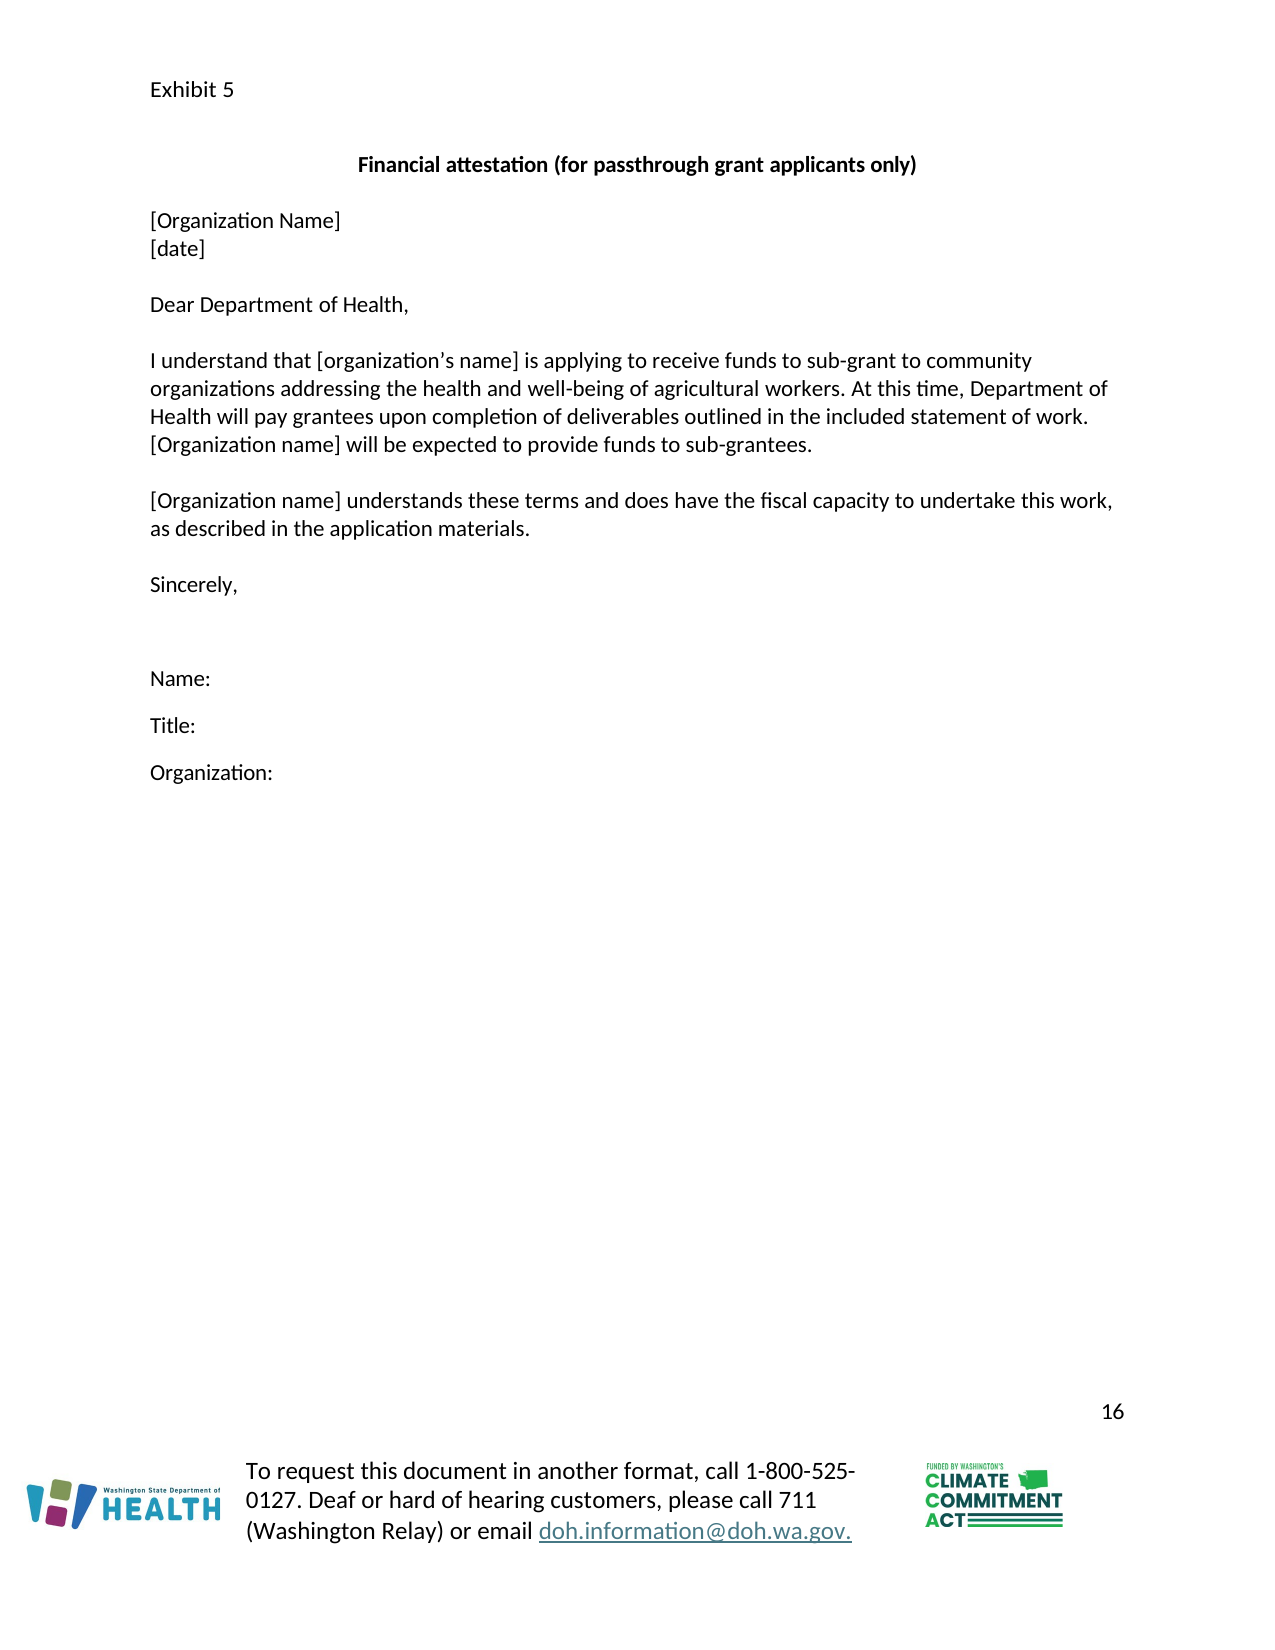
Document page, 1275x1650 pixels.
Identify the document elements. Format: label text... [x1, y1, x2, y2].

text Sincerely, [150, 570, 1237, 598]
text Exhibit 5 [150, 75, 1237, 103]
text Name: [150, 664, 212, 692]
picture [20, 1473, 221, 1530]
subtitle Financial attestation (for passthrough grant applicants only) [37, 150, 1237, 178]
text [Organization name] understands these terms and does have the ﬁscal capacity to undertake this work, as described in the application materials. [150, 486, 1114, 542]
picture [925, 1463, 1063, 1527]
text [Organization Name] [date] [150, 206, 392, 262]
text Organization: [150, 758, 1237, 786]
text I understand that [organization’s name] is applying to receive funds to sub-grant to community organizations addressing the health and well-being of agricultural workers. At this time, Department of Health will pay grantees upon completion of deliverables outlined in the included statement of work. [Organization name] will be expected to provide funds to sub-grantees. [150, 346, 1114, 458]
text Title: [150, 711, 212, 739]
text Dear Department of Health, [150, 290, 1237, 318]
